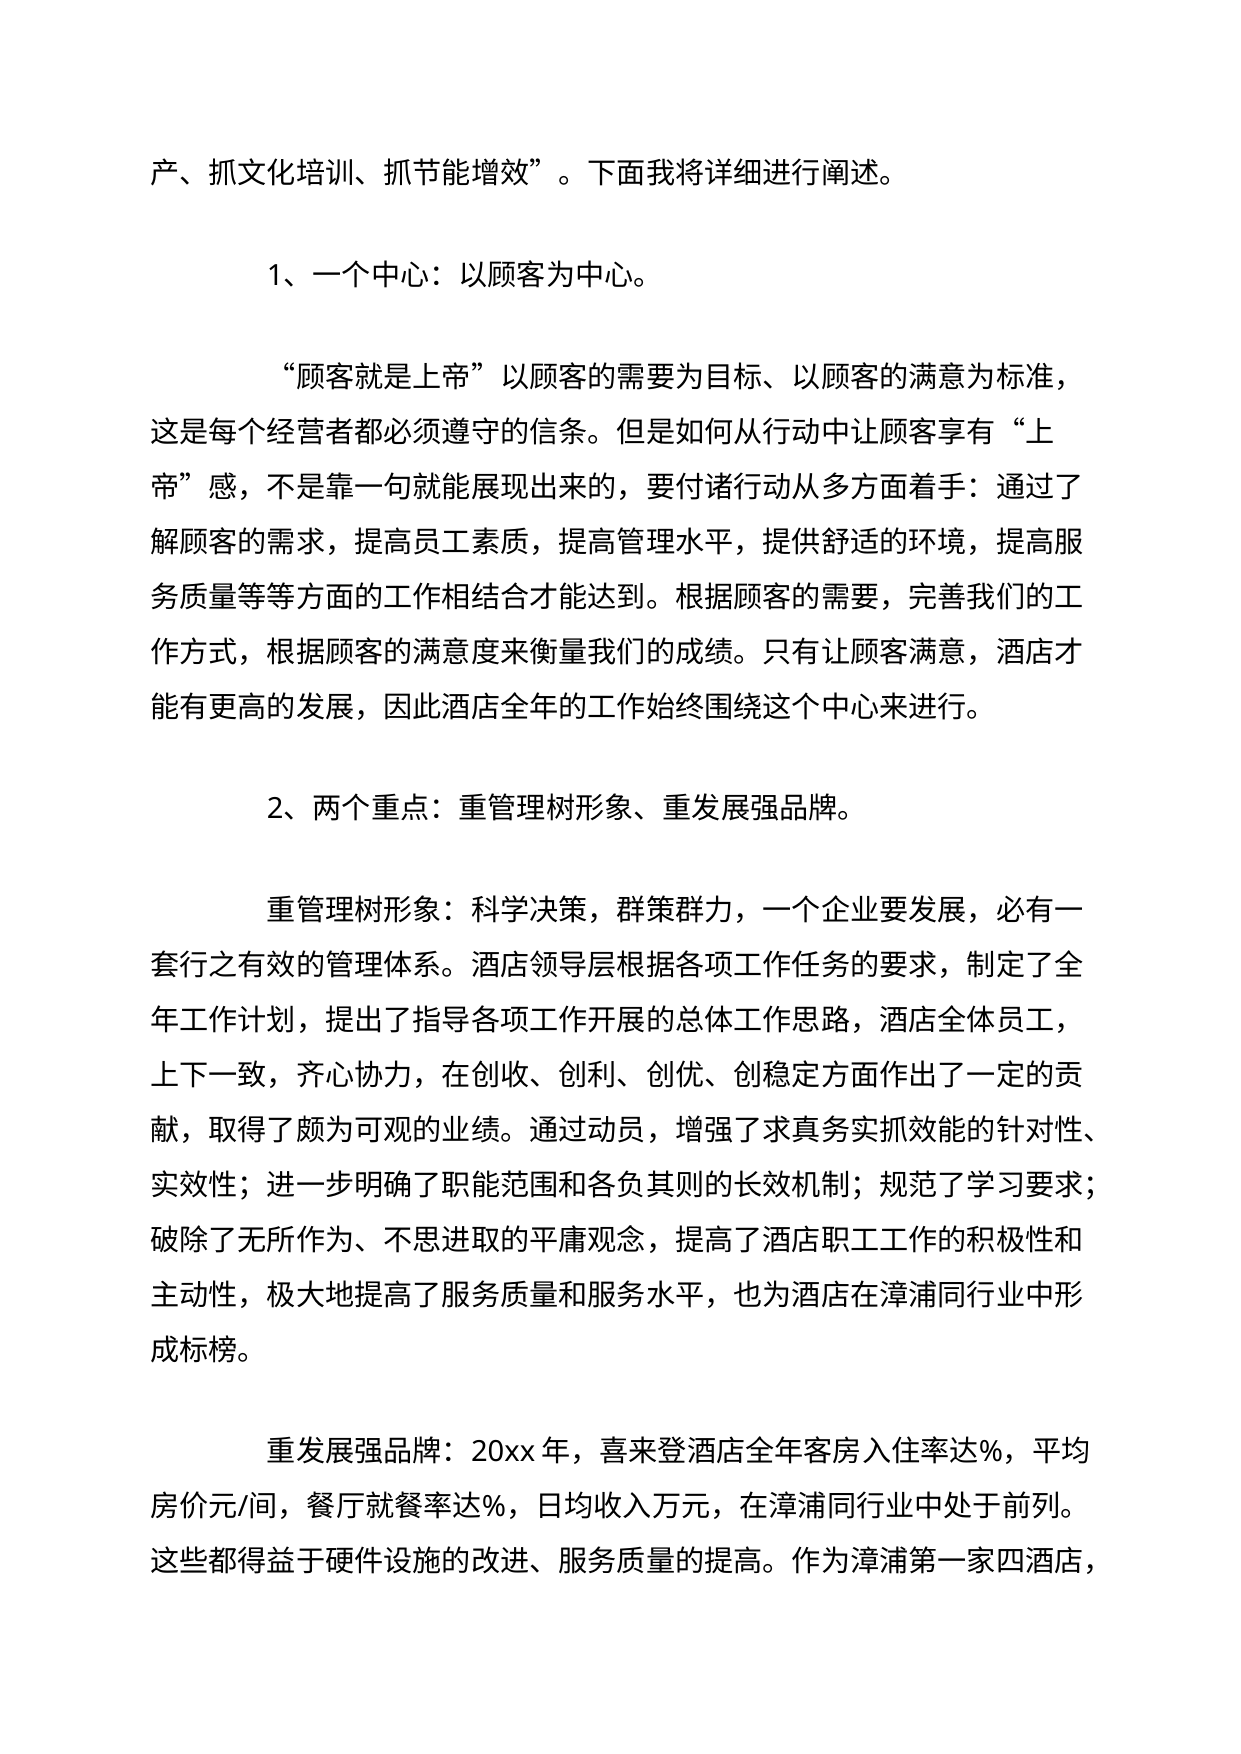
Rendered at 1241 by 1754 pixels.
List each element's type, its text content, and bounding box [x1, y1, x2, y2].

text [150, 1428, 1090, 1580]
text 重管理树形象：科学决策，群策群力，一个企业要发展，必有一套行之有效的管理体系。酒店领导层根据各项工作任务的要求，制定了全年工作计划，提出了指导各项工作开展的总体工作思路，酒店全体员工，上下一致，齐心协力，在创收、创利、创优、创稳定方面作出了一定的贡献，取得了颇为可观的业绩。通过动员，增强了求真务实抓效能的针对性、实效性；进一步明确了职能范围和各负其则的长效机制；规范了学习要求；破除了无所作为、不思进取的平庸观念，提高了酒店职工工作的积极性和主动性，极大地提高了服务质量和服务水平，也为酒店在漳浦同行业中形成标榜。 [150, 887, 1090, 1368]
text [150, 150, 1090, 192]
text 2、两个重点：重管理树形象、重发展强品牌。 [150, 785, 1090, 827]
text 1、一个中心：以顾客为中心。 [150, 252, 1090, 294]
text “顾客就是上帝”以顾客的需要为目标、以顾客的满意为标准，这是每个经营者都必须遵守的信条。但是如何从行动中让顾客享有“上帝”感，不是靠一句就能展现出来的，要付诸行动从多方面着手：通过了解顾客的需求，提高员工素质，提高管理水平，提供舒适的环境，提高服务质量等等方面的工作相结合才能达到。根据顾客的需要，完善我们的工作方式，根据顾客的满意度来衡量我们的成绩。只有让顾客满意，酒店才能有更高的发展，因此酒店全年的工作始终围绕这个中心来进行。 [150, 354, 1090, 725]
